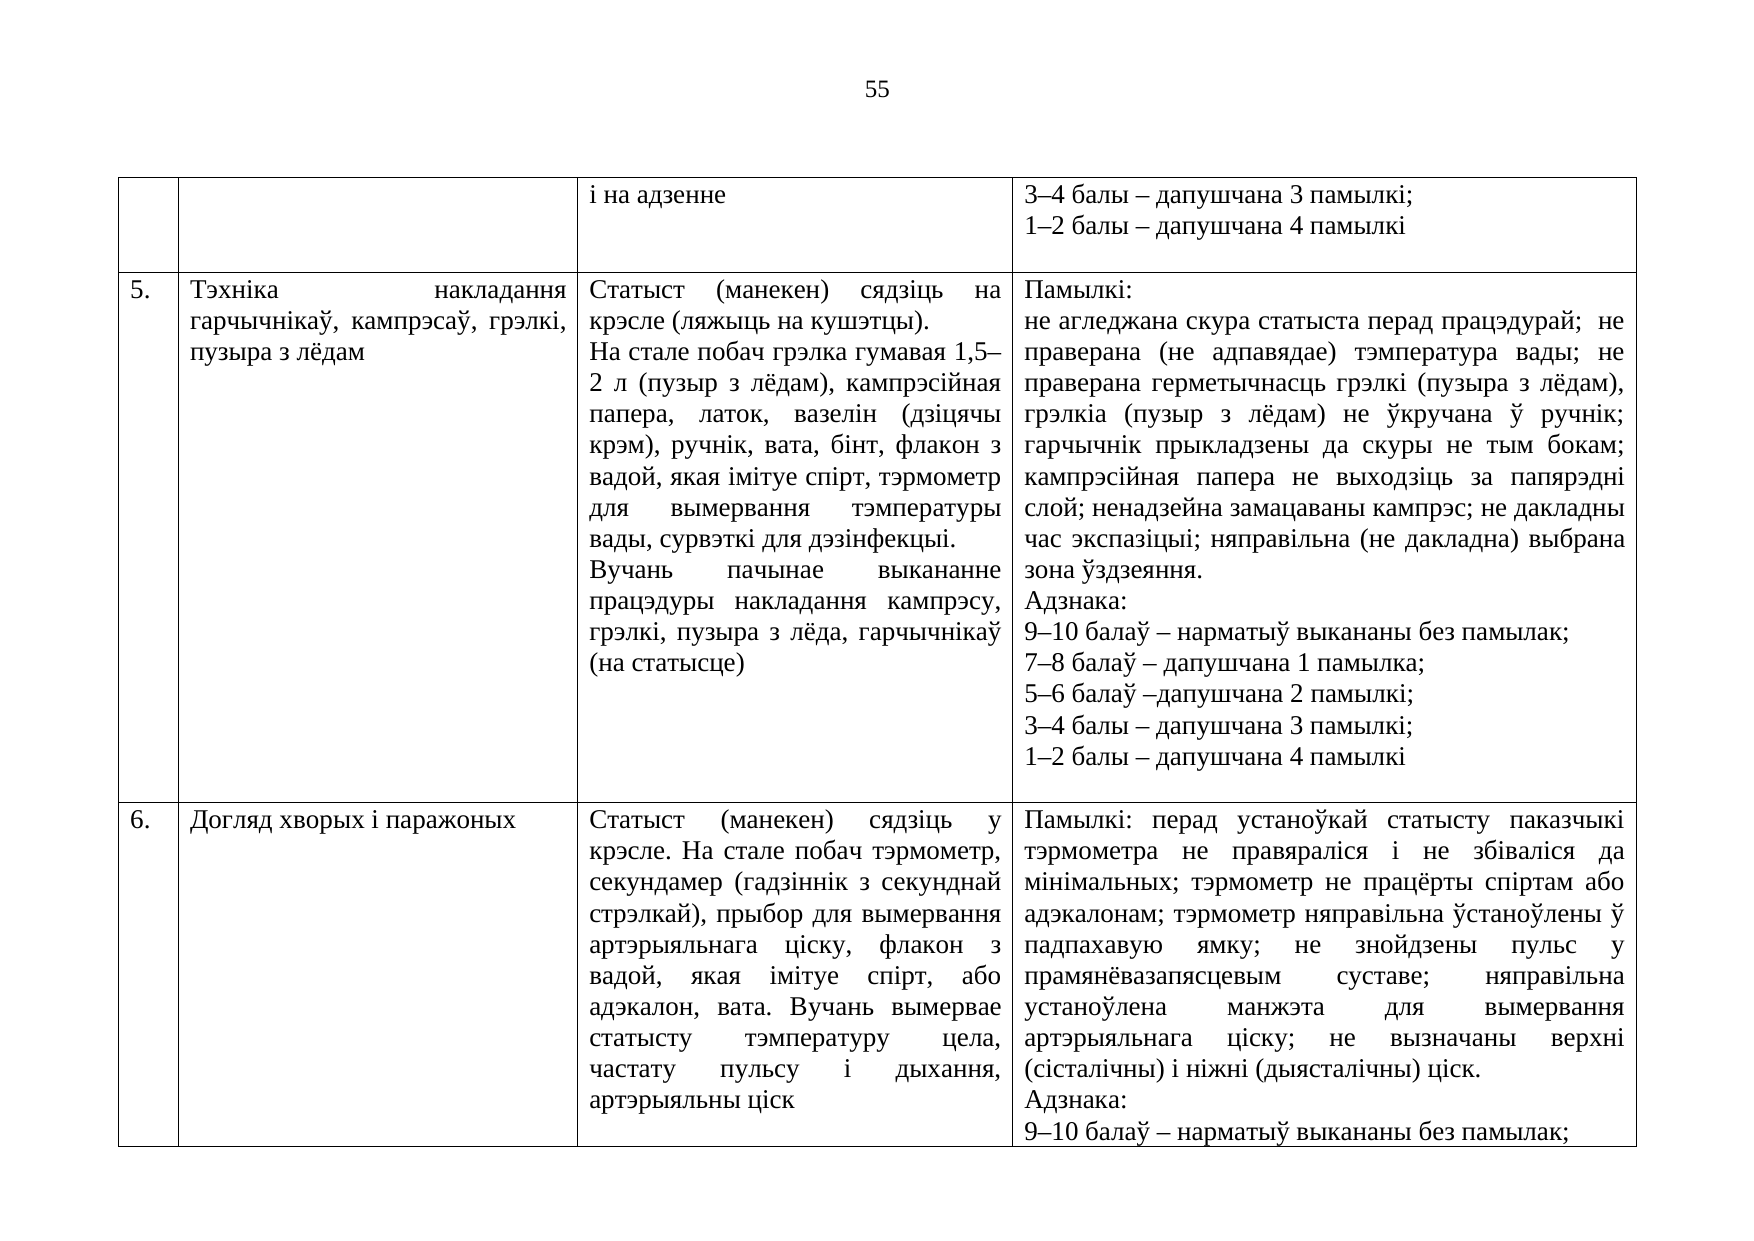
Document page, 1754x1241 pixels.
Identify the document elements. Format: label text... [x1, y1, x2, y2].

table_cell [1013, 178, 1636, 272]
table_cell 4. [119, 178, 178, 272]
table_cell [1013, 803, 1636, 1146]
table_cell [179, 178, 577, 272]
table_cell Тэхніка накладання гарчычнікаў, кампрэсаў, грэлкі, пузыра з лёдам [179, 273, 577, 802]
table_cell 6. [119, 803, 178, 1146]
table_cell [179, 803, 577, 1146]
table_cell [578, 178, 1012, 272]
table_cell Памылкі: не агледжана скура статыста перад працэдурай; не праверана (не адпавядае) тэмпература вады; не праверана герметычнасць грэлкі (пузыра з лёдам), грэлкіа (пузыр з лёдам) не ўкручана ў ручнік; гарчычнік прыкладзены да скуры не тым бокам; кампрэсійная папера не выходзіць за папярэдні слой; ненадзейна замацаваны кампрэс; не дакладны час экспазіцыі; няправільна (не дакладна) выбрана зона ўздзеяння. Адзнака: 9–10 балаў – нарматыў выкананы без памылак; 7–8 балаў – дапушчана 1 памылка; 5–6 балаў –дапушчана 2 памылкі; 3–4 балы – дапушчана 3 памылкі; 1–2 балы – дапушчана 4 памылкі [1013, 273, 1636, 802]
table_cell 5. [119, 273, 178, 802]
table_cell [578, 803, 1012, 1146]
table_cell Статыст (манекен) сядзіць на крэсле (ляжыць на кушэтцы). На стале побач грэлка гумавая 1,5–2 л (пузыр з лёдам), кампрэсійная папера, латок, вазелін (дзіцячы крэм), ручнік, вата, бінт, флакон з вадой, якая імітуе спірт, тэрмометр для вымервання тэмпературы вады, сурвэткі для дэзінфекцыі. Вучань пачынае выкананне працэдуры накладання кампрэсу, грэлкі, пузыра з лёда, гарчычнікаў (на статысце) [578, 273, 1012, 802]
